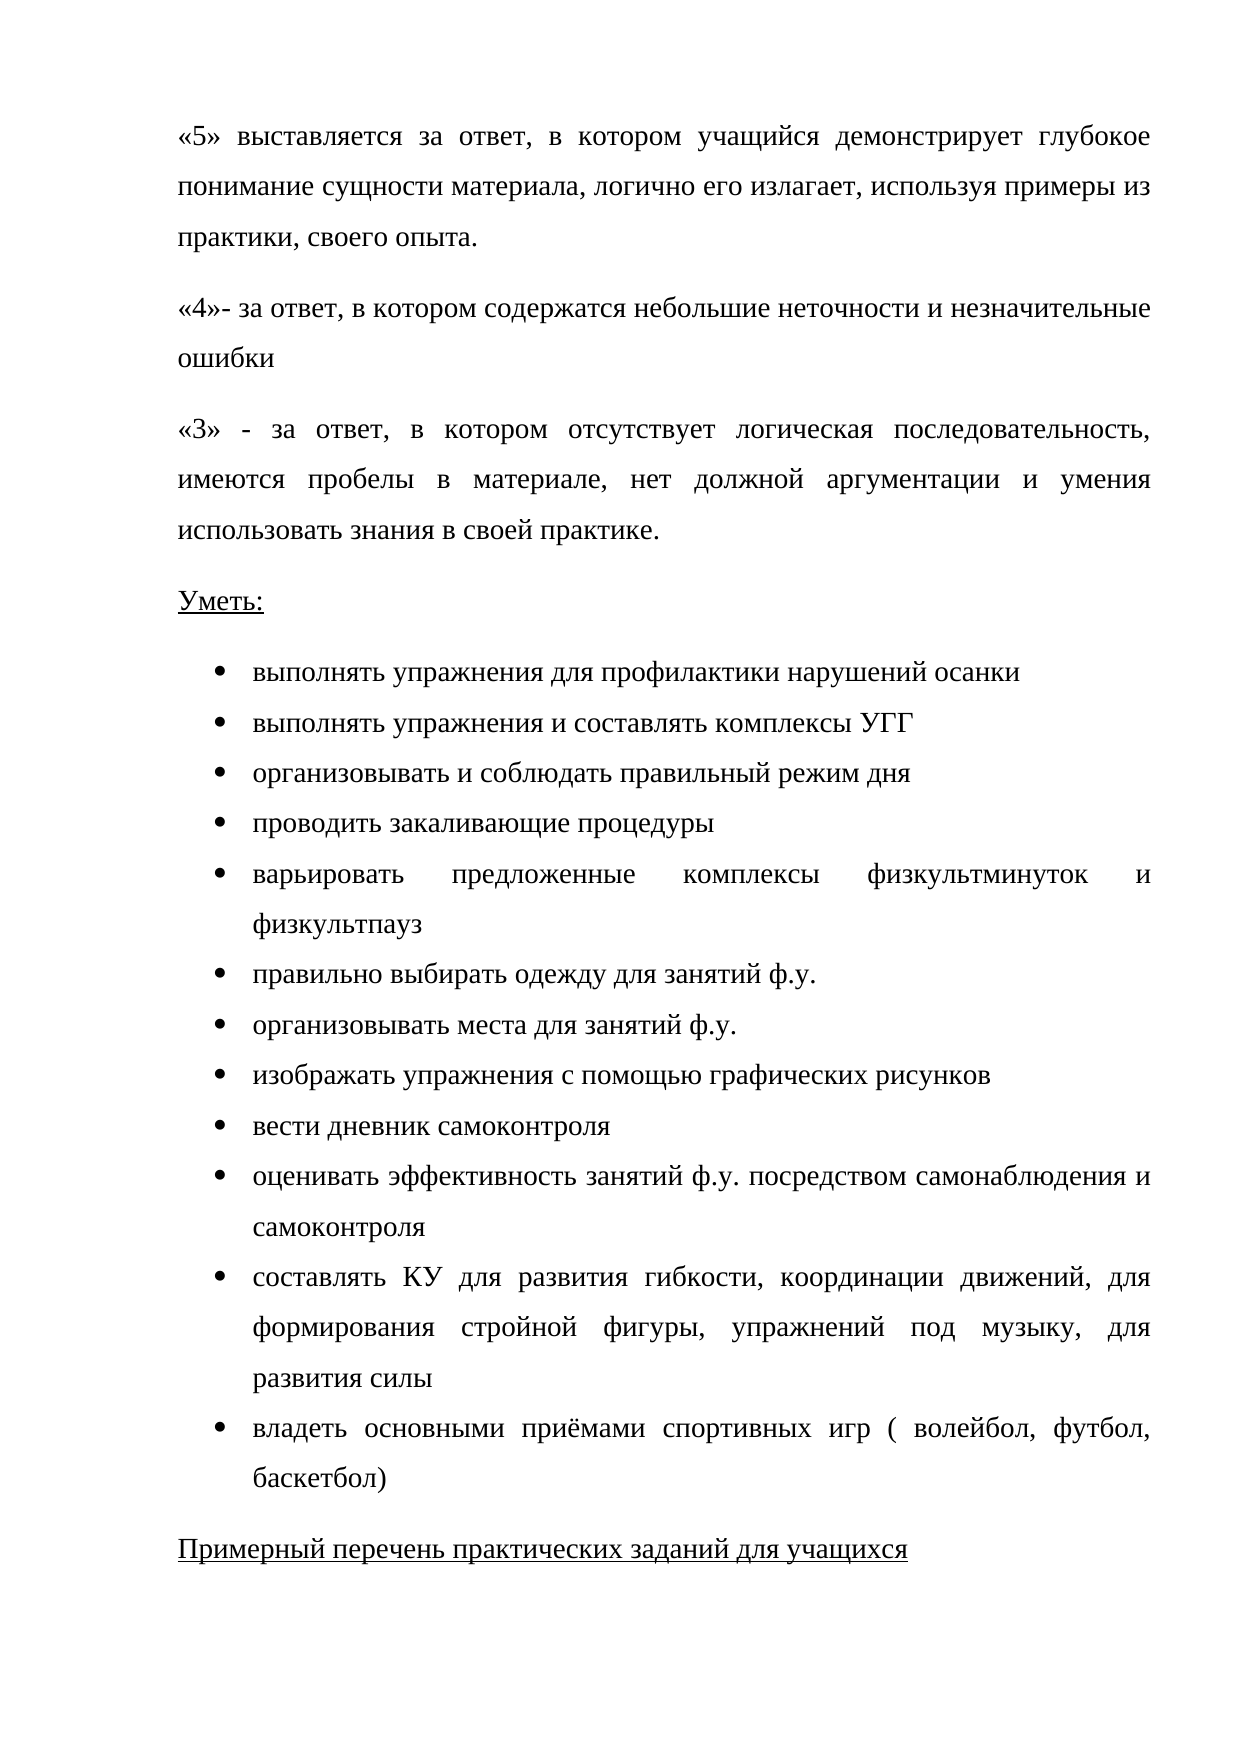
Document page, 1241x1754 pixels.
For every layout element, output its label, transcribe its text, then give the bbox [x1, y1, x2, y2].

list проводить закаливающие процедуры [215, 806, 1152, 839]
list оценивать эффективность занятий ф.у. посредством самонаблюдения и самоконтроля [215, 1158, 1152, 1242]
text Уметь: [177, 583, 1152, 617]
list организовывать и соблюдать правильный режим дня [215, 755, 1152, 789]
text Примерный перечень практических заданий для учащихся [177, 1532, 1152, 1565]
text «3» - за ответ, в котором отсутствует логическая последовательность, имеются пробелы в материале, нет должной аргументации и умения использовать знания в своей практике. [177, 411, 1152, 546]
list составлять КУ для развития гибкости, координации движений, для формирования стройной фигуры, упражнений под музыку, для развития силы [215, 1259, 1152, 1393]
list изображать упражнения с помощью графических рисунков [215, 1057, 1152, 1091]
text «4»- за ответ, в котором содержатся небольшие неточности и незначительные ошибки [177, 290, 1152, 374]
list правильно выбирать одежду для занятий ф.у. [215, 957, 1152, 990]
list вести дневник самоконтроля [215, 1108, 1152, 1142]
list организовывать места для занятий ф.у. [215, 1007, 1152, 1041]
list выполнять упражнения для профилактики нарушений осанки [215, 654, 1152, 688]
list выполнять упражнения и составлять комплексы УГГ [215, 705, 1152, 738]
text «5» выставляется за ответ, в котором учащийся демонстрирует глубокое понимание сущности материала, логично его излагает, используя примеры из практики, своего опыта. [177, 118, 1152, 252]
list варьировать предложенные комплексы физкультминуток и физкультпауз [215, 856, 1152, 940]
list владеть основными приёмами спортивных игр ( волейбол, футбол, баскетбол) [215, 1410, 1152, 1494]
